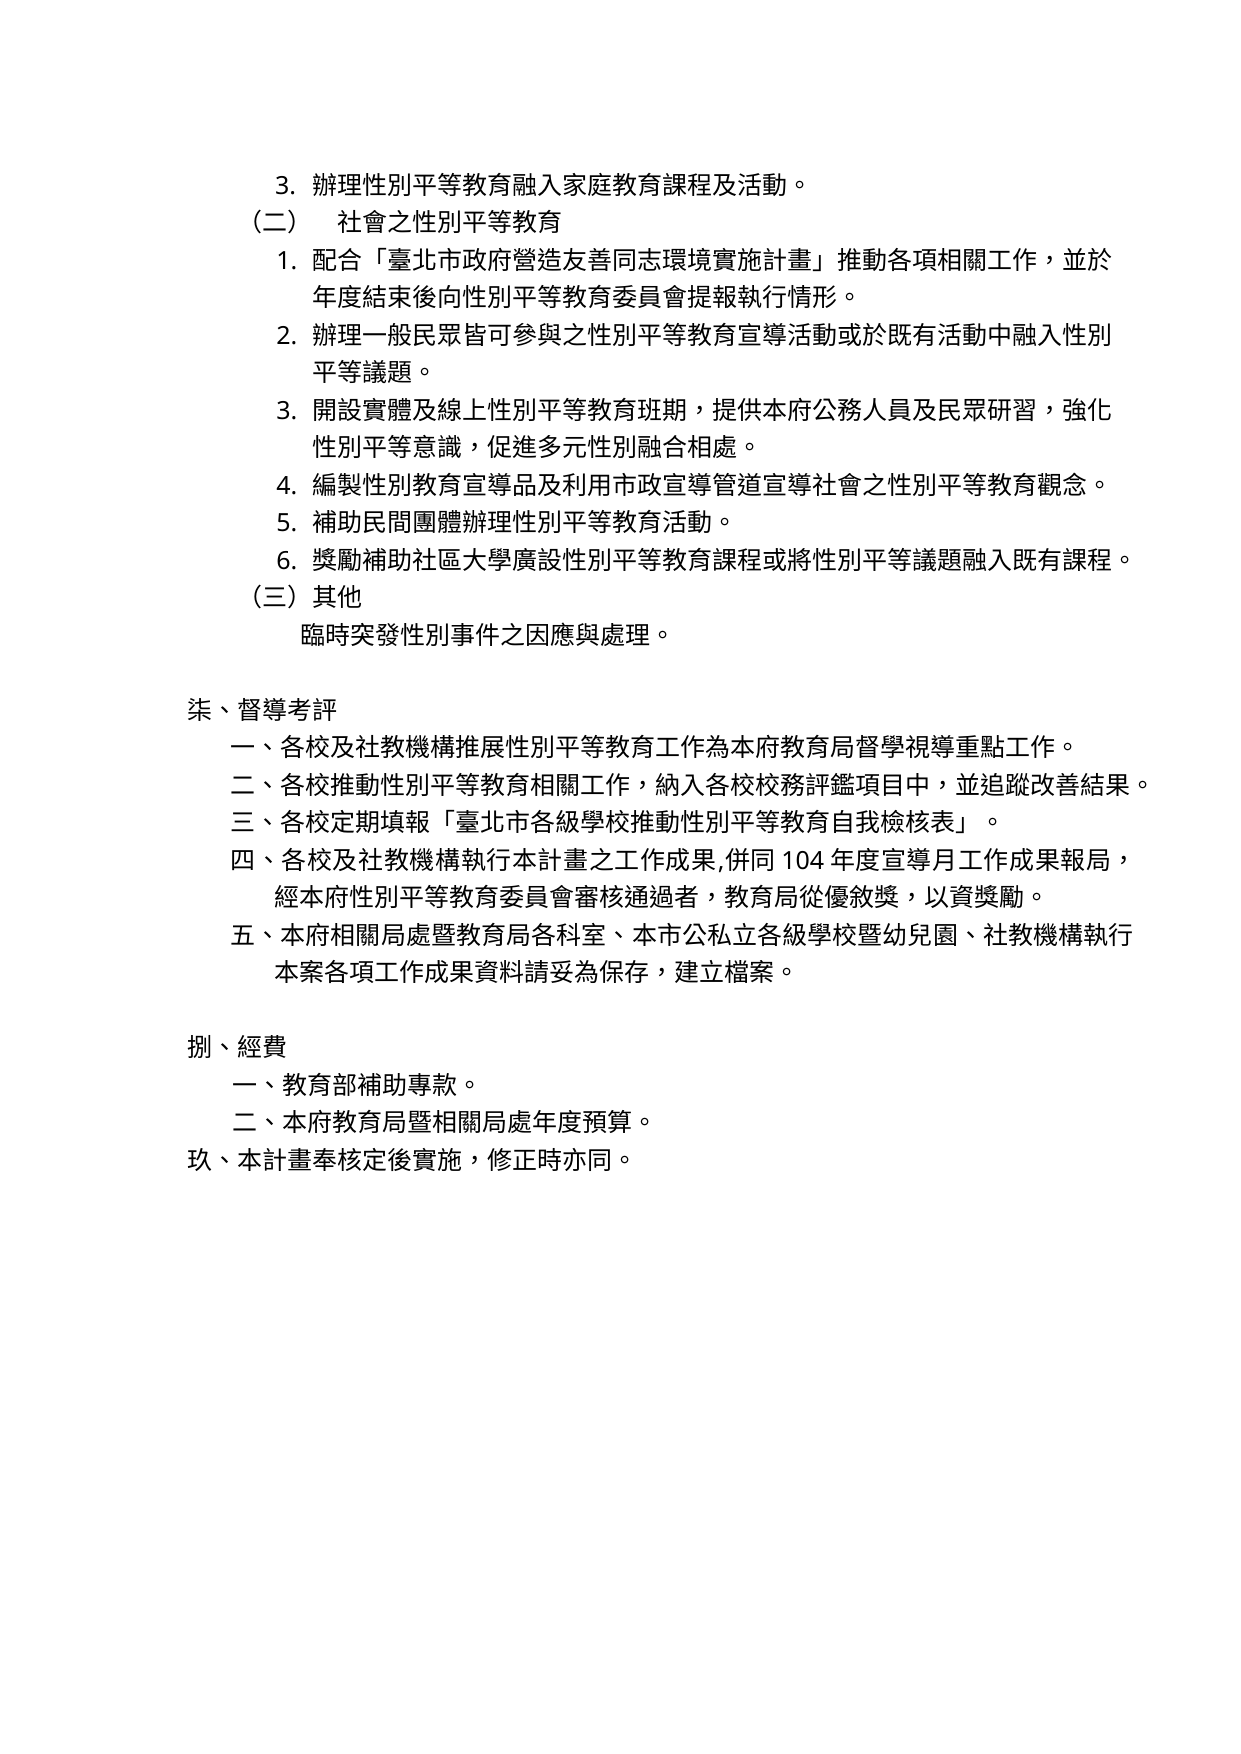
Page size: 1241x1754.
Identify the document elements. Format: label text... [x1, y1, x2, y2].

text 捌、經費 [187, 1027, 1137, 1064]
text 柒、督導考評 [187, 689, 1137, 727]
text 一、各校及社教機構推展性別平等教育工作為本府教育局督學視導重點工作。 [230, 727, 1137, 764]
text （三）其他 [187, 577, 1137, 614]
list 配合「臺北市政府營造友善同志環境實施計畫」推動各項相關工作，並於年度結束後向性別平等教育委員會提報執行情形。 [276, 239, 1137, 314]
text 玖、本計畫奉核定後實施，修正時亦同。 [187, 1139, 1137, 1177]
text 二、本府教育局暨相關局處年度預算。 [187, 1102, 1137, 1139]
list 辦理一般民眾皆可參與之性別平等教育宣導活動或於既有活動中融入性別平等議題。 [276, 314, 1137, 389]
text 五、本府相關局處暨教育局各科室、本市公私立各級學校暨幼兒園、社教機構執行本案各項工作成果資料請妥為保存，建立檔案。 [230, 914, 1137, 989]
text 三、各校定期填報「臺北市各級學校推動性別平等教育自我檢核表」。 [230, 802, 1137, 839]
text 二、各校推動性別平等教育相關工作，納入各校校務評鑑項目中，並追蹤改善結果。 [230, 764, 1137, 802]
text 一、教育部補助專款。 [187, 1064, 1137, 1102]
list 辦理性別平等教育融入家庭教育課程及活動。 [275, 164, 1137, 202]
list 獎勵補助社區大學廣設性別平等教育課程或將性別平等議題融入既有課程。 [276, 539, 1137, 577]
list 社會之性別平等教育 [237, 202, 1137, 239]
list 補助民間團體辦理性別平等教育活動。 [276, 502, 1137, 539]
text 四、各校及社教機構執行本計畫之工作成果,併同104年度宣導月工作成果報局，經本府性別平等教育委員會審核通過者，教育局從優敘獎，以資獎勵。 [230, 839, 1137, 914]
list 編製性別教育宣導品及利用市政宣導管道宣導社會之性別平等教育觀念。 [276, 464, 1137, 502]
list 開設實體及線上性別平等教育班期，提供本府公務人員及民眾研習，強化性別平等意識，促進多元性別融合相處。 [276, 389, 1137, 464]
text 臨時突發性別事件之因應與處理。 [287, 614, 1137, 652]
